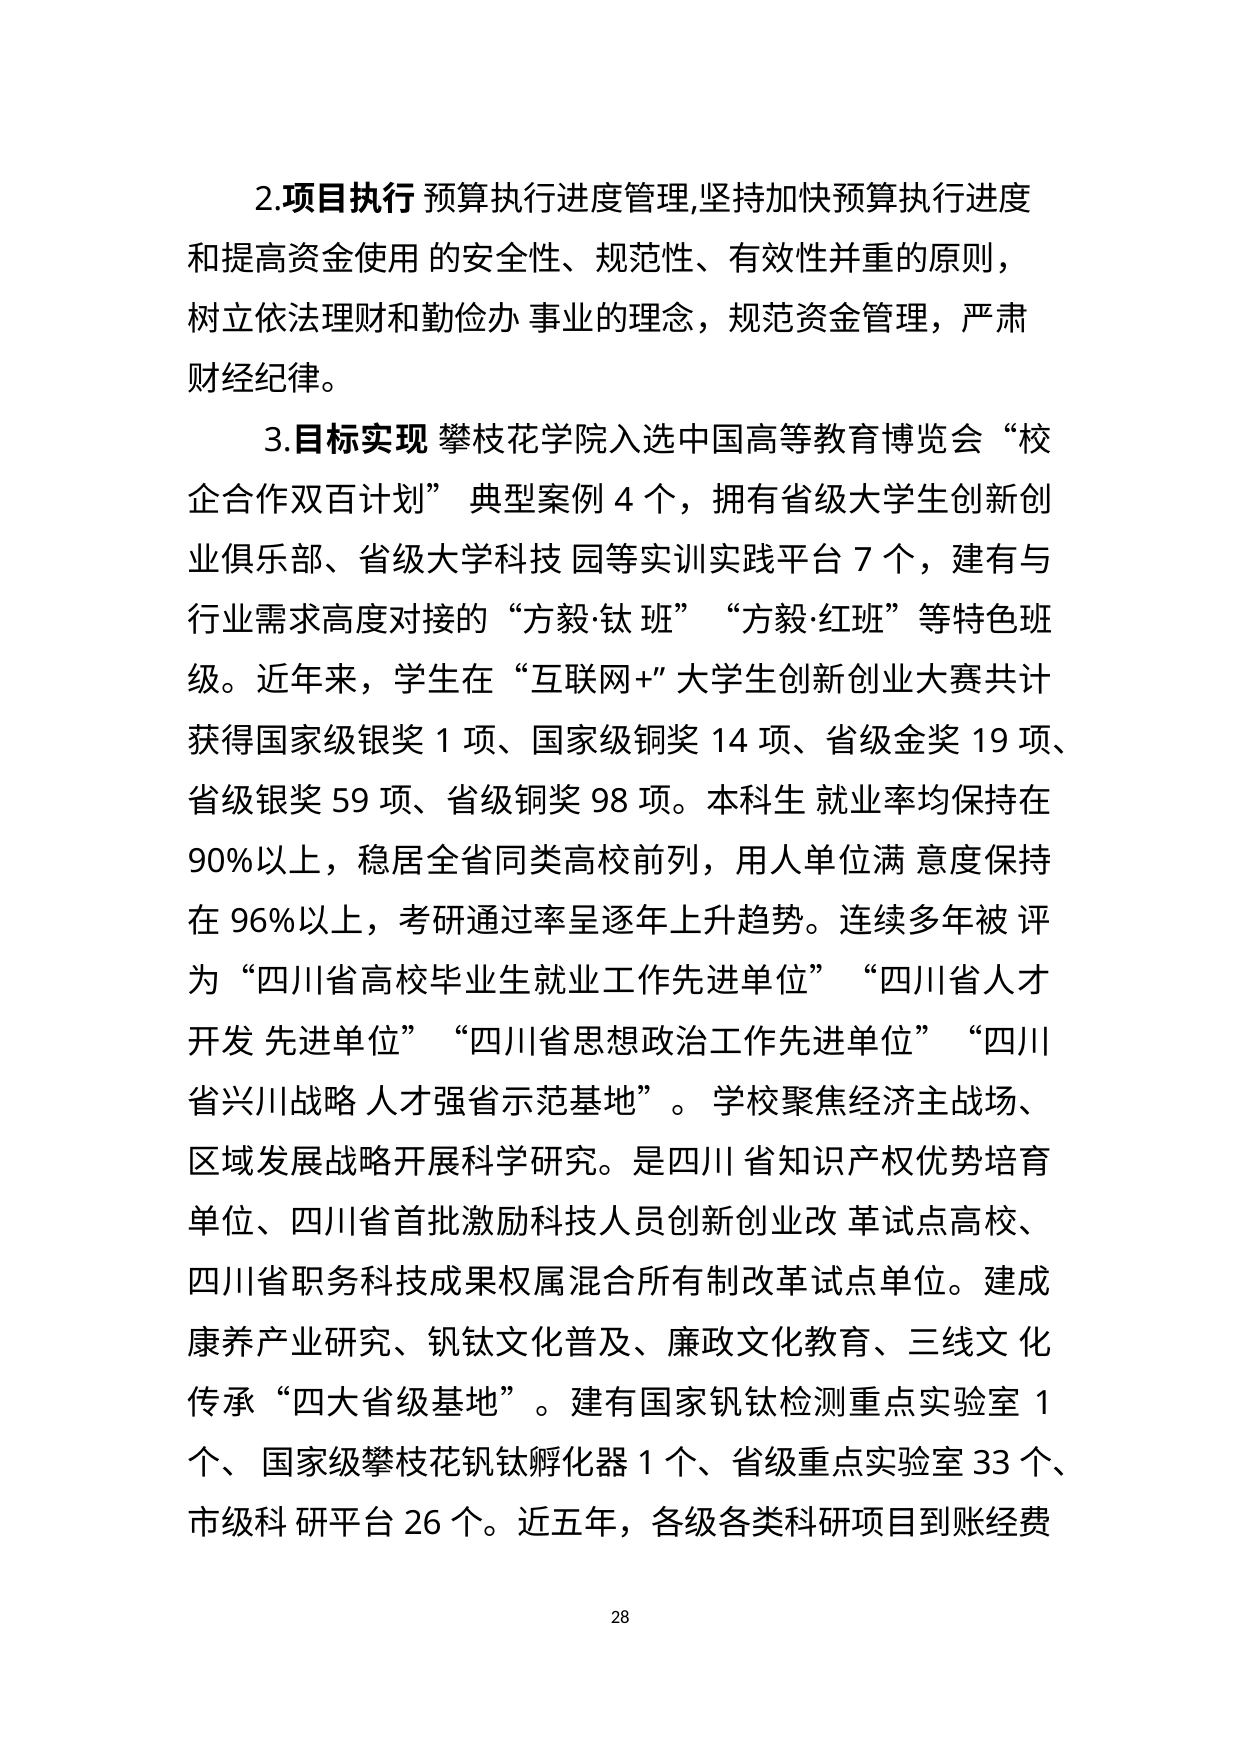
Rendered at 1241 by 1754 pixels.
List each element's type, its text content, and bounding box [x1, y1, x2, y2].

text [187, 403, 1053, 1547]
text 2.项目执行 预算执行进度管理,坚持加快预算执行进度和提高资金使用 的安全性、规范性、有效性并重的原则，树立依法理财和勤俭办 事业的理念，规范资金管理，严肃财经纪律。 [187, 162, 1053, 403]
